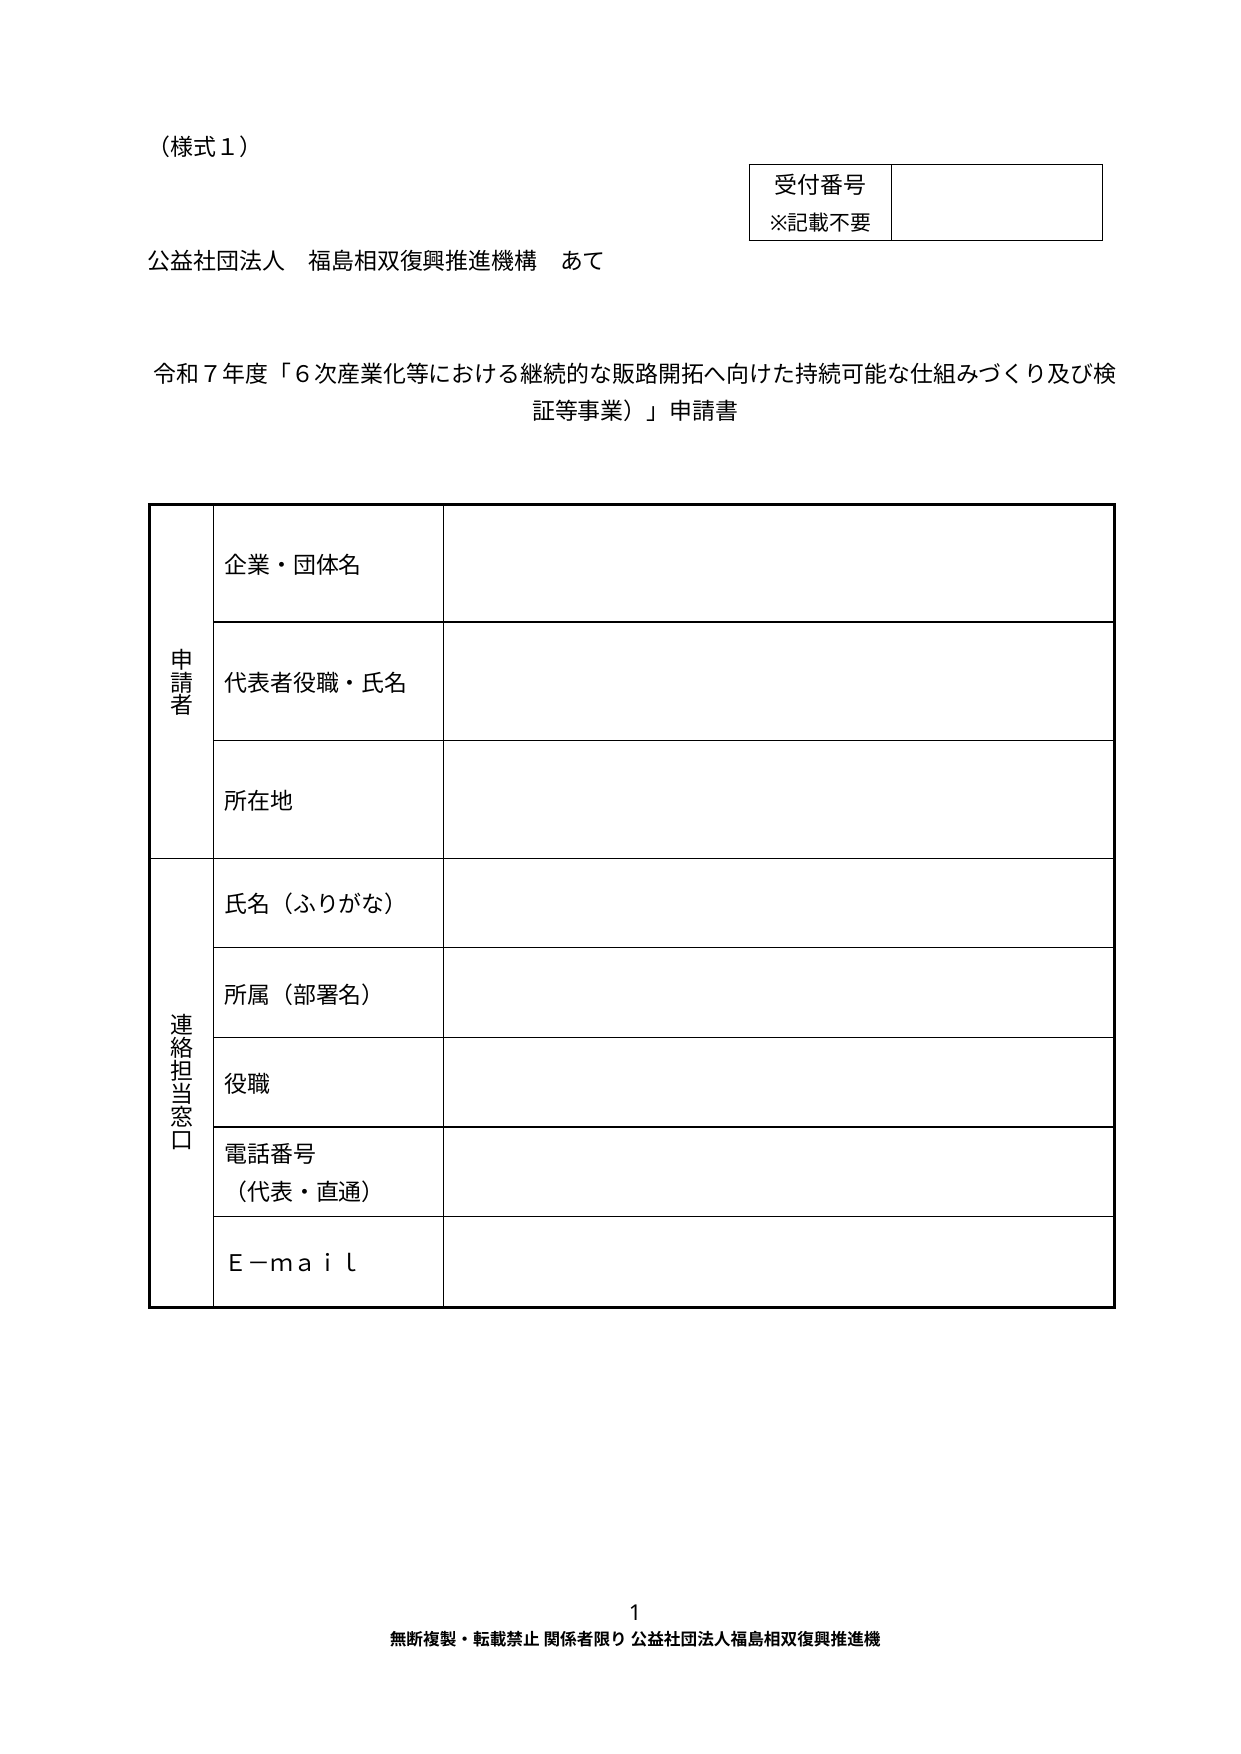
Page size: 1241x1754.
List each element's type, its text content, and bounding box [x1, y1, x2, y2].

table_cell [444, 1128, 1113, 1216]
text 公益社団法人 福島相双復興推進機構 あて [148, 241, 1122, 278]
table_cell 所在地 [214, 741, 443, 858]
table_header [892, 165, 1102, 240]
table_cell [444, 623, 1113, 739]
table_cell 連絡担当窓口 [151, 859, 213, 1306]
table_header 企業・団体名 [214, 506, 443, 621]
table_header 受付番号 ※記載不要 [750, 165, 891, 240]
table_cell 所属（部署名） [214, 948, 443, 1037]
table_cell 代表者役職・氏名 [214, 623, 443, 739]
table_cell [444, 948, 1113, 1037]
table_cell [444, 859, 1113, 947]
table_cell 氏名（ふりがな） [214, 859, 443, 947]
table_cell Ｅ－ｍａｉｌ [214, 1217, 443, 1306]
table_cell [444, 1217, 1113, 1306]
text （様式１） [148, 126, 1122, 164]
table_header 申請者 [151, 506, 213, 858]
table_cell [444, 741, 1113, 858]
table_header [444, 506, 1113, 621]
table_cell [444, 1038, 1113, 1126]
table_cell 役職 [214, 1038, 443, 1126]
text 令和７年度「６次産業化等における継続的な販路開拓へ向けた持続可能な仕組みづくり及び検証等事業）」申請書 [148, 353, 1122, 428]
table_cell 電話番号 （代表・直通） [214, 1128, 443, 1216]
